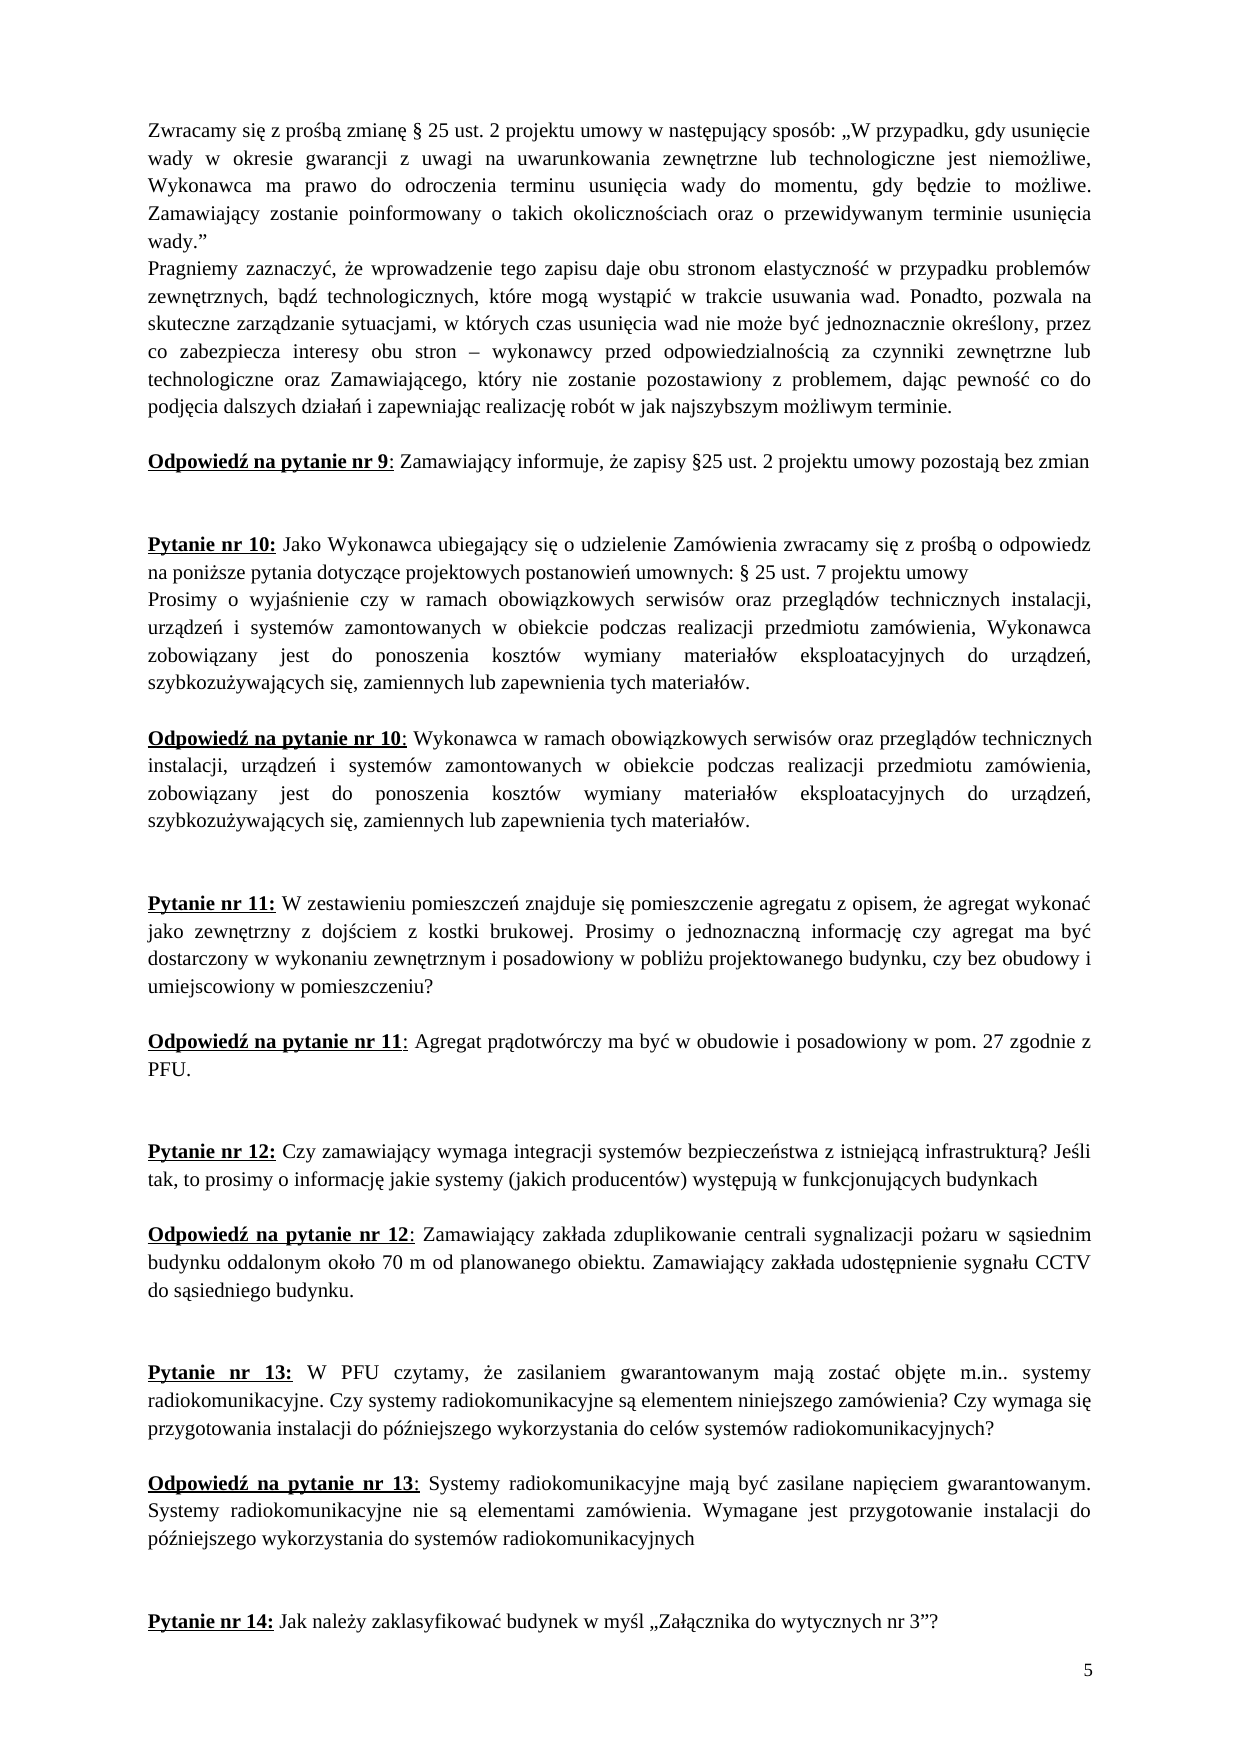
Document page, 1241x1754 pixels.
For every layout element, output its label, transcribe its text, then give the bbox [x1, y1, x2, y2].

text Odpowiedź na pytanie nr 10: Wykonawca w ramach obowiązkowych serwisów oraz przeglądów technicznych instalacji, urządzeń i systemów zamontowanych w obiekcie podczas realizacji przedmiotu zamówienia, zobowiązany jest do ponoszenia kosztów wymiany materiałów eksploatacyjnych do urządzeń, szybkozużywających się, zamiennych lub zapewnienia tych materiałów. [148, 725, 1092, 832]
text Pytanie nr 10: Jako Wykonawca ubiegający się o udzielenie Zamówienia zwracamy się z prośbą o odpowiedz na poniższe pytania dotyczące projektowych postanowień umownych: § 25 ust. 7 projektu umowy [148, 532, 1092, 584]
text Zwracamy się z prośbą zmianę § 25 ust. 2 projektu umowy w następujący sposób: „W przypadku, gdy usunięcie wady w okresie gwarancji z uwagi na uwarunkowania zewnętrzne lub technologiczne jest niemożliwe, Wykonawca ma prawo do odroczenia terminu usunięcia wady do momentu, gdy będzie to możliwe. Zamawiający zostanie poinformowany o takich okolicznościach oraz o przewidywanym terminie usunięcia wady.” [148, 118, 1092, 253]
text Odpowiedź na pytanie nr 11: Agregat prądotwórczy ma być w obudowie i posadowiony w pom. 27 zgodnie z PFU. [148, 1029, 1092, 1081]
text Odpowiedź na pytanie nr 12: Zamawiający zakłada zduplikowanie centrali sygnalizacji pożaru w sąsiednim budynku oddalonym około 70 m od planowanego obiektu. Zamawiający zakłada udostępnienie sygnału CCTV do sąsiedniego budynku. [148, 1222, 1092, 1302]
text Prosimy o wyjaśnienie czy w ramach obowiązkowych serwisów oraz przeglądów technicznych instalacji, urządzeń i systemów zamontowanych w obiekcie podczas realizacji przedmiotu zamówienia, Wykonawca zobowiązany jest do ponoszenia kosztów wymiany materiałów eksploatacyjnych do urządzeń, szybkozużywających się, zamiennych lub zapewnienia tych materiałów. [148, 587, 1092, 694]
text Pytanie nr 14: Jak należy zaklasyfikować budynek w myśl „Załącznika do wytycznych nr 3”? [148, 1609, 1092, 1633]
text Odpowiedź na pytanie nr 9: Zamawiający informuje, że zapisy §25 ust. 2 projektu umowy pozostają bez zmian [148, 449, 1092, 473]
text Odpowiedź na pytanie nr 13: Systemy radiokomunikacyjne mają być zasilane napięciem gwarantowanym. Systemy radiokomunikacyjne nie są elementami zamówienia. Wymagane jest przygotowanie instalacji do późniejszego wykorzystania do systemów radiokomunikacyjnych [148, 1471, 1092, 1550]
text Pytanie nr 12: Czy zamawiający wymaga integracji systemów bezpieczeństwa z istniejącą infrastrukturą? Jeśli tak, to prosimy o informację jakie systemy (jakich producentów) występują w funkcjonujących budynkach [148, 1139, 1092, 1191]
text Pytanie nr 13: W PFU czytamy, że zasilaniem gwarantowanym mają zostać objęte m.in.. systemy radiokomunikacyjne. Czy systemy radiokomunikacyjne są elementem niniejszego zamówienia? Czy wymaga się przygotowania instalacji do późniejszego wykorzystania do celów systemów radiokomunikacyjnych? [148, 1360, 1092, 1439]
text Pytanie nr 11: W zestawieniu pomieszczeń znajduje się pomieszczenie agregatu z opisem, że agregat wykonać jako zewnętrzny z dojściem z kostki brukowej. Prosimy o jednoznaczną informację czy agregat ma być dostarczony w wykonaniu zewnętrznym i posadowiony w pobliżu projektowanego budynku, czy bez obudowy i umiejscowiony w pomieszczeniu? [148, 891, 1092, 998]
text Pragniemy zaznaczyć, że wprowadzenie tego zapisu daje obu stronom elastyczność w przypadku problemów zewnętrznych, bądź technologicznych, które mogą wystąpić w trakcie usuwania wad. Ponadto, pozwala na skuteczne zarządzanie sytuacjami, w których czas usunięcia wad nie może być jednoznacznie określony, przez co zabezpiecza interesy obu stron – wykonawcy przed odpowiedzialnością za czynniki zewnętrzne lub technologiczne oraz Zamawiającego, który nie zostanie pozostawiony z problemem, dając pewność co do podjęcia dalszych działań i zapewniając realizację robót w jak najszybszym możliwym terminie. [148, 256, 1092, 418]
